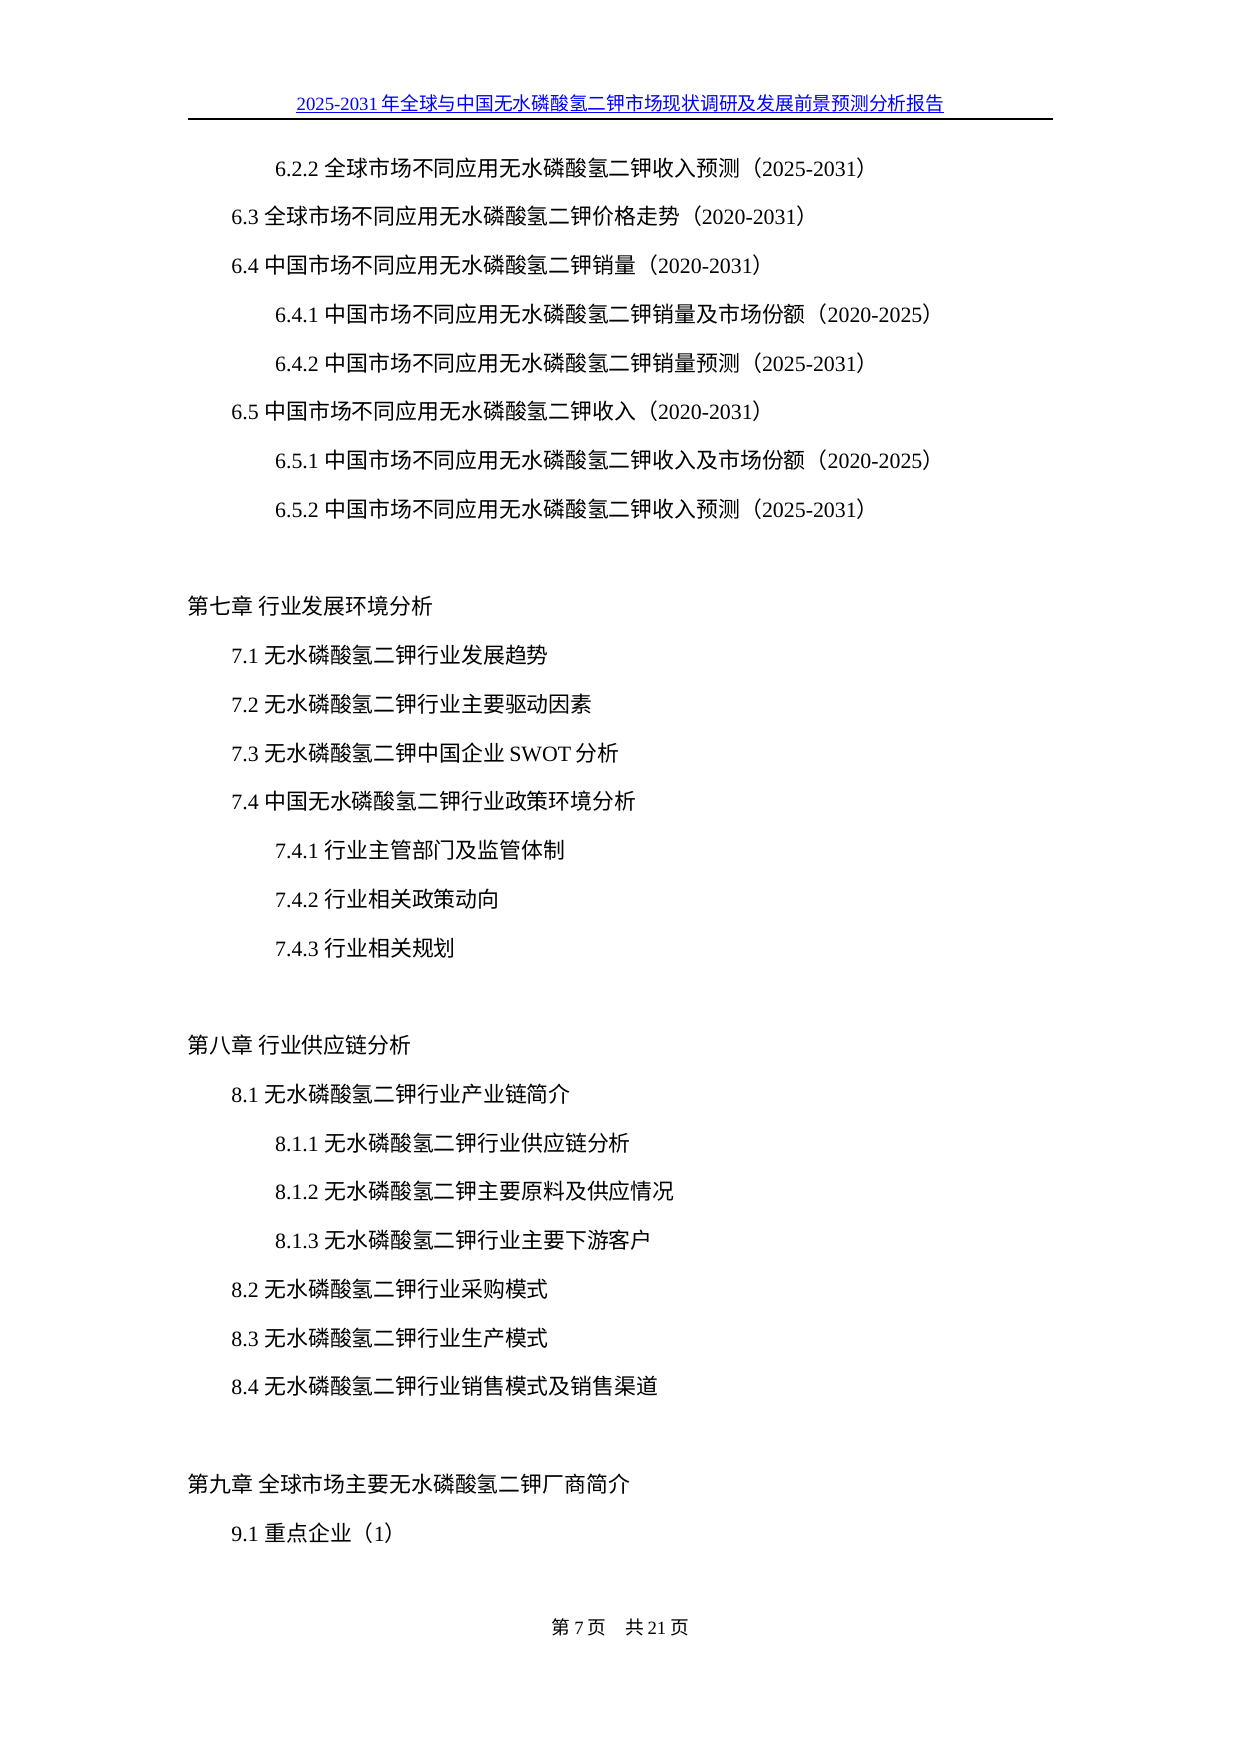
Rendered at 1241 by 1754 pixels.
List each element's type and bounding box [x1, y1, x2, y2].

text [187, 150, 1053, 1548]
